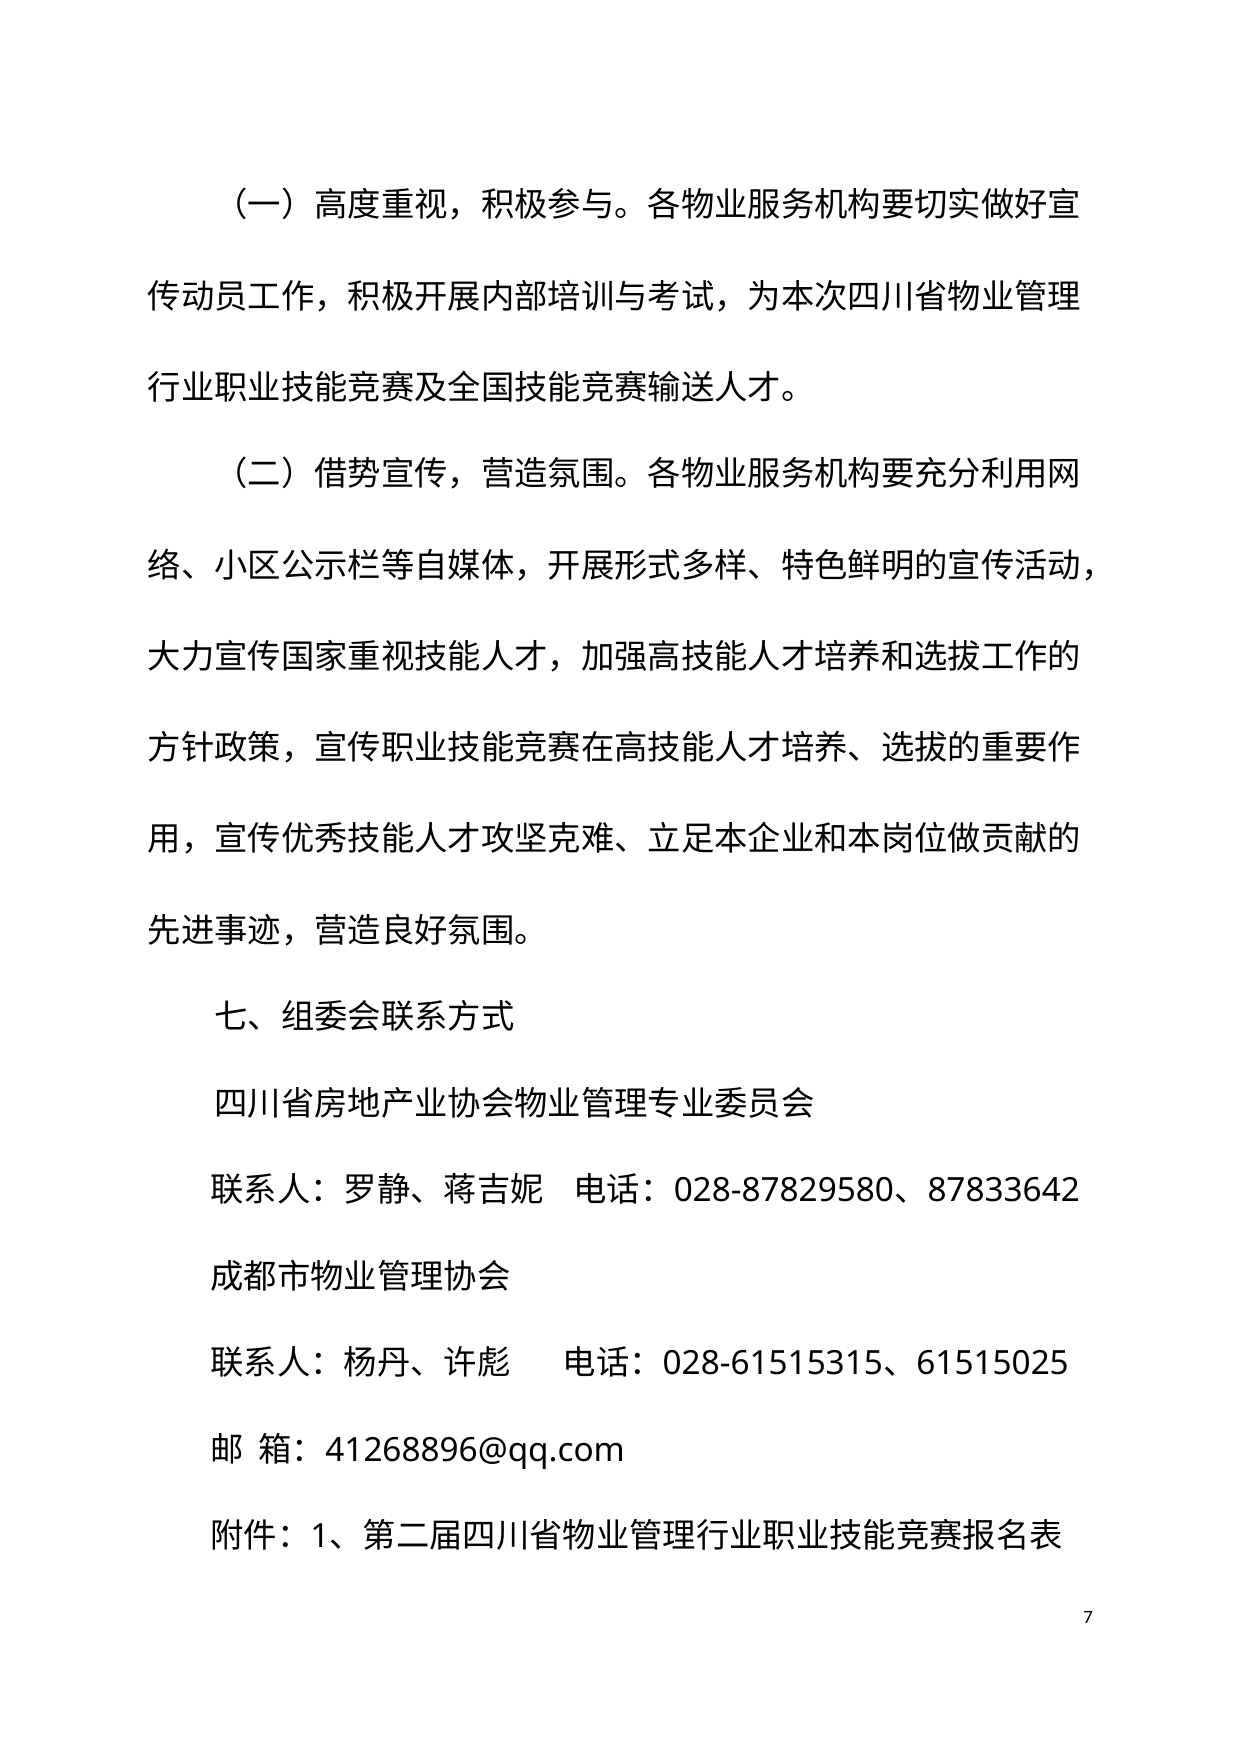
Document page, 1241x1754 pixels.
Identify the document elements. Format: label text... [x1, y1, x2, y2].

text 成都市物业管理协会 [148, 1234, 1092, 1313]
text （一）高度重视，积极参与。各物业服务机构要切实做好宣传动员工作，积极开展内部培训与考试，为本次四川省物业管理行业职业技能竞赛及全国技能竞赛输送人才。 [148, 163, 1092, 424]
text 联系人：罗静、蒋吉妮 电话：028-87829580、87833642 [148, 1148, 1092, 1227]
text 七、组委会联系方式 [148, 974, 1092, 1054]
text （二）借势宣传，营造氛围。各物业服务机构要充分利用网络、小区公示栏等自媒体，开展形式多样、特色鲜明的宣传活动，大力宣传国家重视技能人才，加强高技能人才培养和选拔工作的方针政策，宣传职业技能竞赛在高技能人才培养、选拔的重要作用，宣传优秀技能人才攻坚克难、立足本企业和本岗位做贡献的先进事迹，营造良好氛围。 [148, 432, 1092, 967]
text 附件：1、第二届四川省物业管理行业职业技能竞赛报名表 [148, 1494, 1092, 1573]
text 四川省房地产业协会物业管理专业委员会 [148, 1061, 1092, 1140]
text 邮 箱：41268896@qq.com [148, 1407, 1092, 1487]
text 联系人：杨丹、许彪 电话：028-61515315、61515025 [148, 1321, 1092, 1400]
